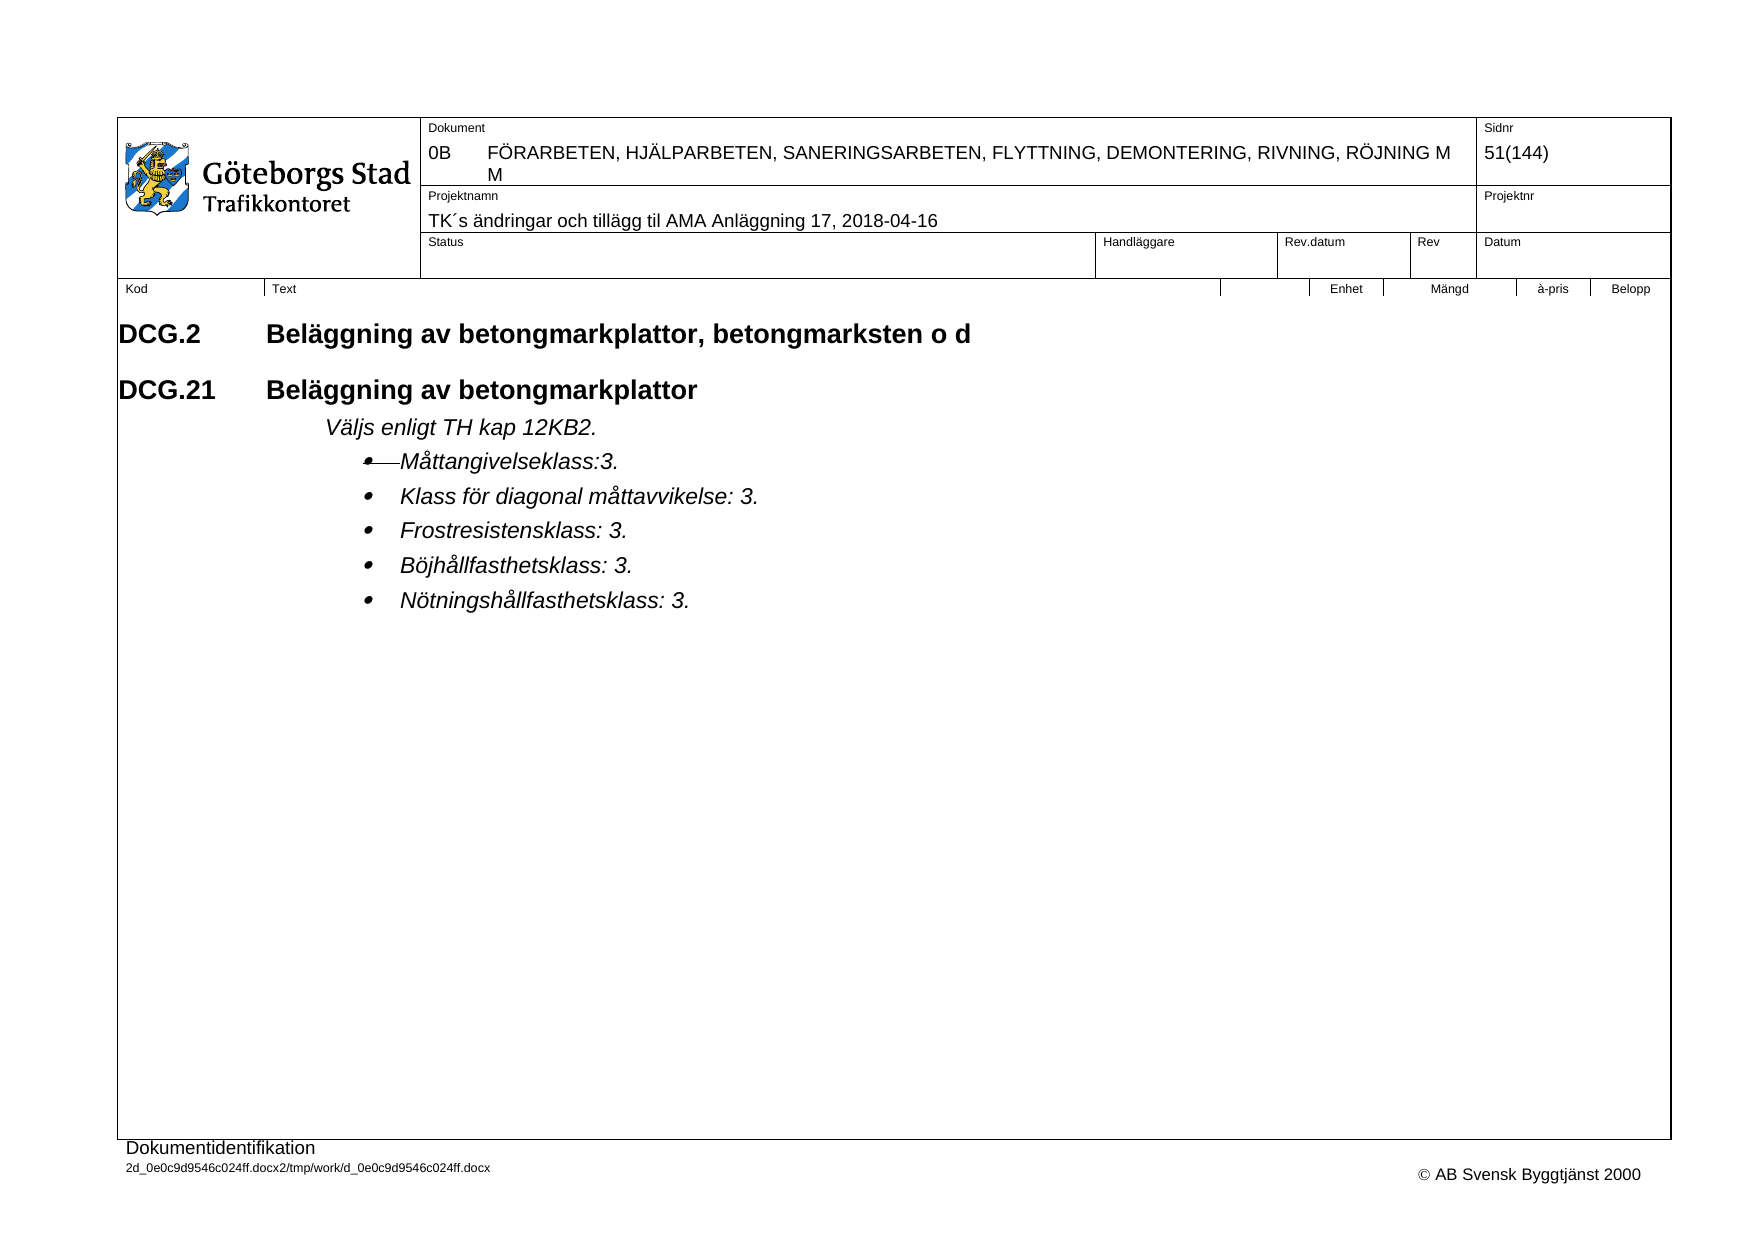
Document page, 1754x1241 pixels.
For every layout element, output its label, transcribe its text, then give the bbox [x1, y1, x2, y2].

list Nötningshållfasthetsklass: 3. [362, 587, 1140, 613]
text DCG.21 Beläggning av betongmarkplattor [118, 374, 1140, 405]
text Väljs enligt TH kap 12KB2. [325, 413, 1671, 440]
list Frostresistensklass: 3. [362, 517, 1140, 544]
text DCG.2 Beläggning av betongmarkplattor, betongmarksten o d [118, 318, 1140, 349]
list Måttangivelseklass:3. [362, 448, 1140, 474]
list Klass för diagonal måttavvikelse: 3. [362, 483, 1140, 509]
list Böjhållfasthetsklass: 3. [362, 552, 1140, 578]
